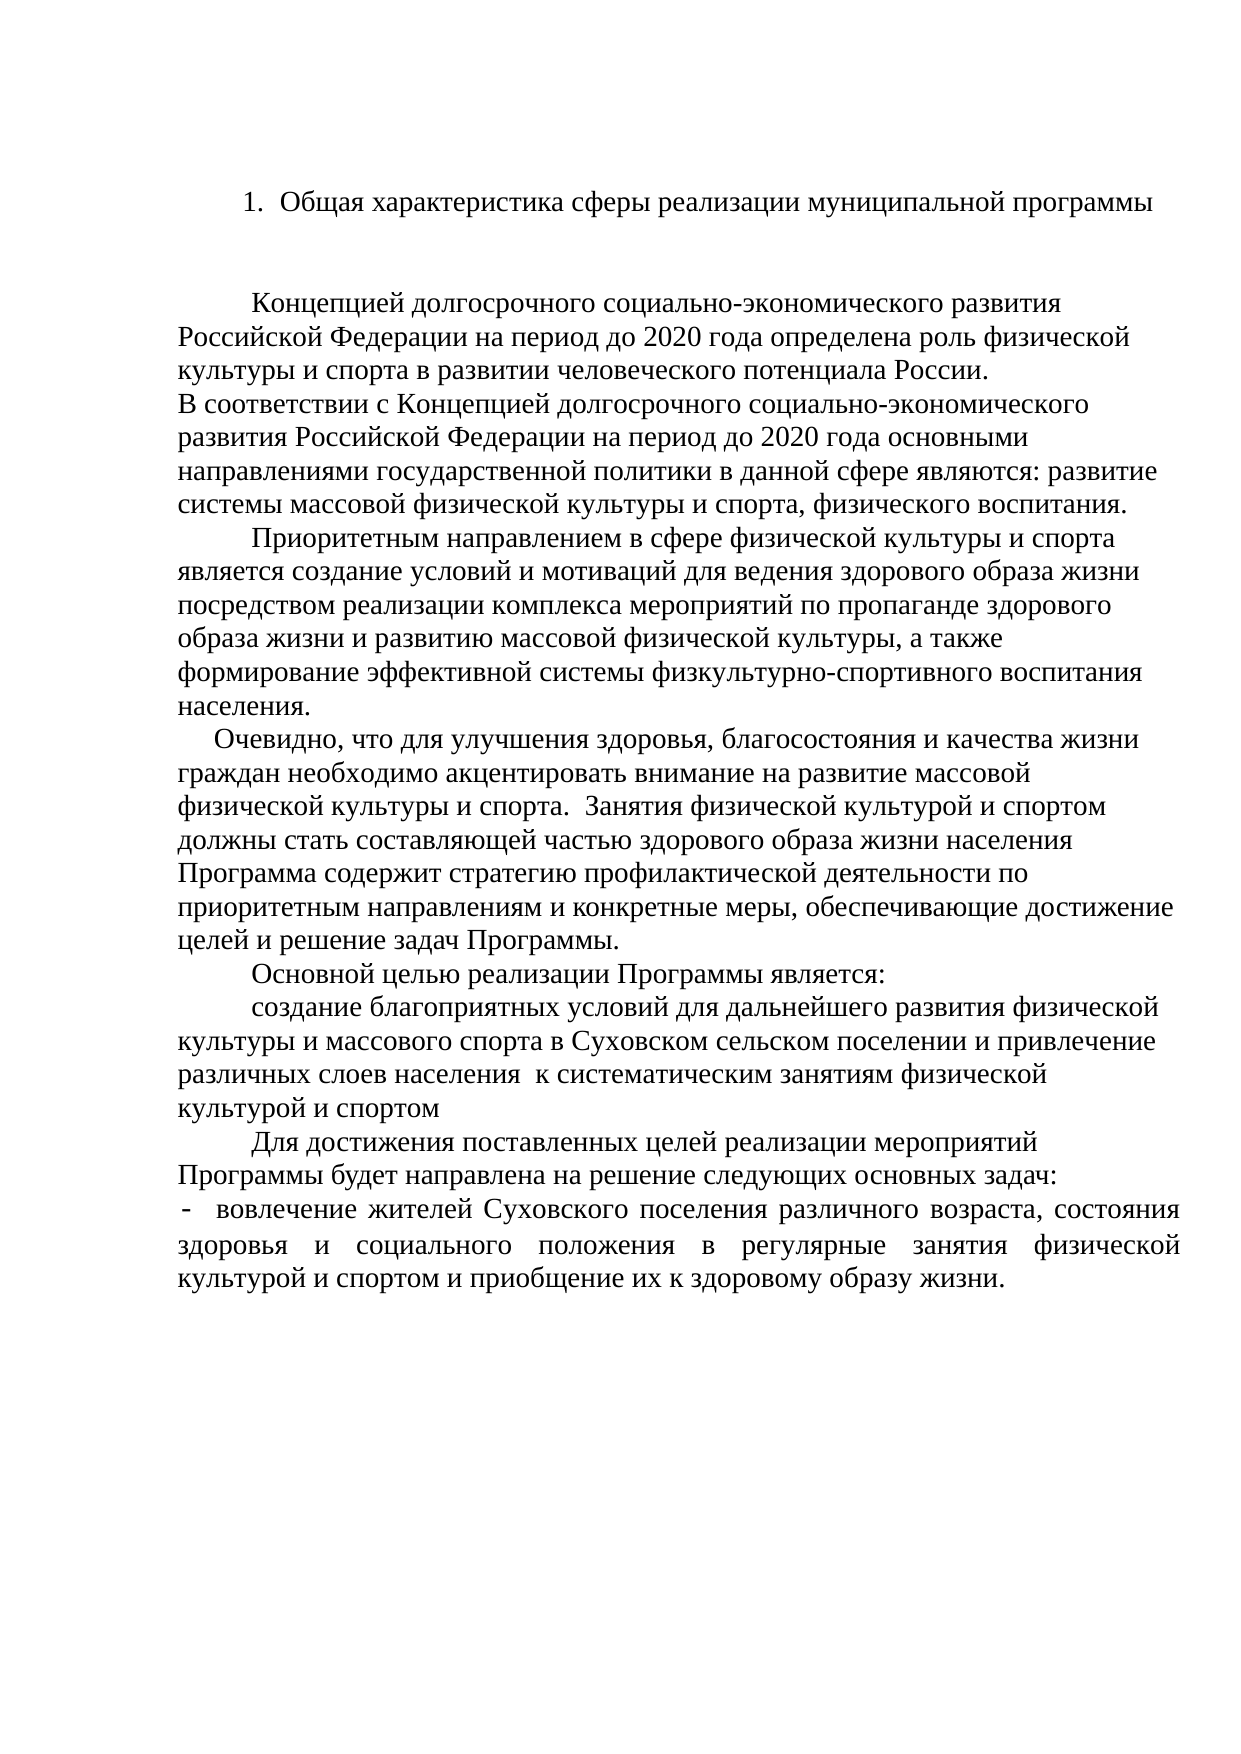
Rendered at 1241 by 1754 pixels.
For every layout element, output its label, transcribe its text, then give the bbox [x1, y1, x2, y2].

text В соответствии с Концепцией долгосрочного социально-экономического развития Российской Федерации на период до 2020 года основными направлениями государственной политики в данной сфере являются: развитие системы массовой физической культуры и спорта, физического воспитания. [177, 386, 1181, 520]
text Приоритетным направлением в сфере физической культуры и спорта является создание условий и мотиваций для ведения здорового образа жизни посредством реализации комплекса мероприятий по пропаганде здорового образа жизни и развитию массовой физической культуры, а также формирование эффективной системы физкультурно-спортивного воспитания населения. [177, 520, 1181, 721]
text создание благоприятных условий для дальнейшего развития физической культуры и массового спорта в Суховском сельском поселении и привлечение различных слоев населения к систематическим занятиям физической культурой и спортом [177, 989, 1181, 1124]
text - вовлечение жителей Суховского поселения различного возраста, состояния здоровья и социального положения в регулярные занятия физической культурой и спортом и приобщение их к здоровому образу жизни. [177, 1191, 1181, 1294]
list Общая характеристика сферы реализации муниципальной программы [215, 185, 1181, 218]
text Основной целью реализации Программы является: [177, 956, 1181, 989]
text Концепцией долгосрочного социально-экономического развития Российской Федерации на период до 2020 года определена роль физической культуры и спорта в развитии человеческого потенциала России. [177, 285, 1181, 386]
text Очевидно, что для улучшения здоровья, благосостояния и качества жизни граждан необходимо акцентировать внимание на развитие массовой физической культуры и спорта. Занятия физической культурой и спортом должны стать составляющей частью здорового образа жизни населения Программа содержит стратегию профилактической деятельности по приоритетным направлениям и конкретные меры, обеспечивающие достижение целей и решение задач Программы. [177, 721, 1181, 956]
text Для достижения поставленных целей реализации мероприятий Программы будет направлена на решение следующих основных задач: [177, 1124, 1181, 1191]
